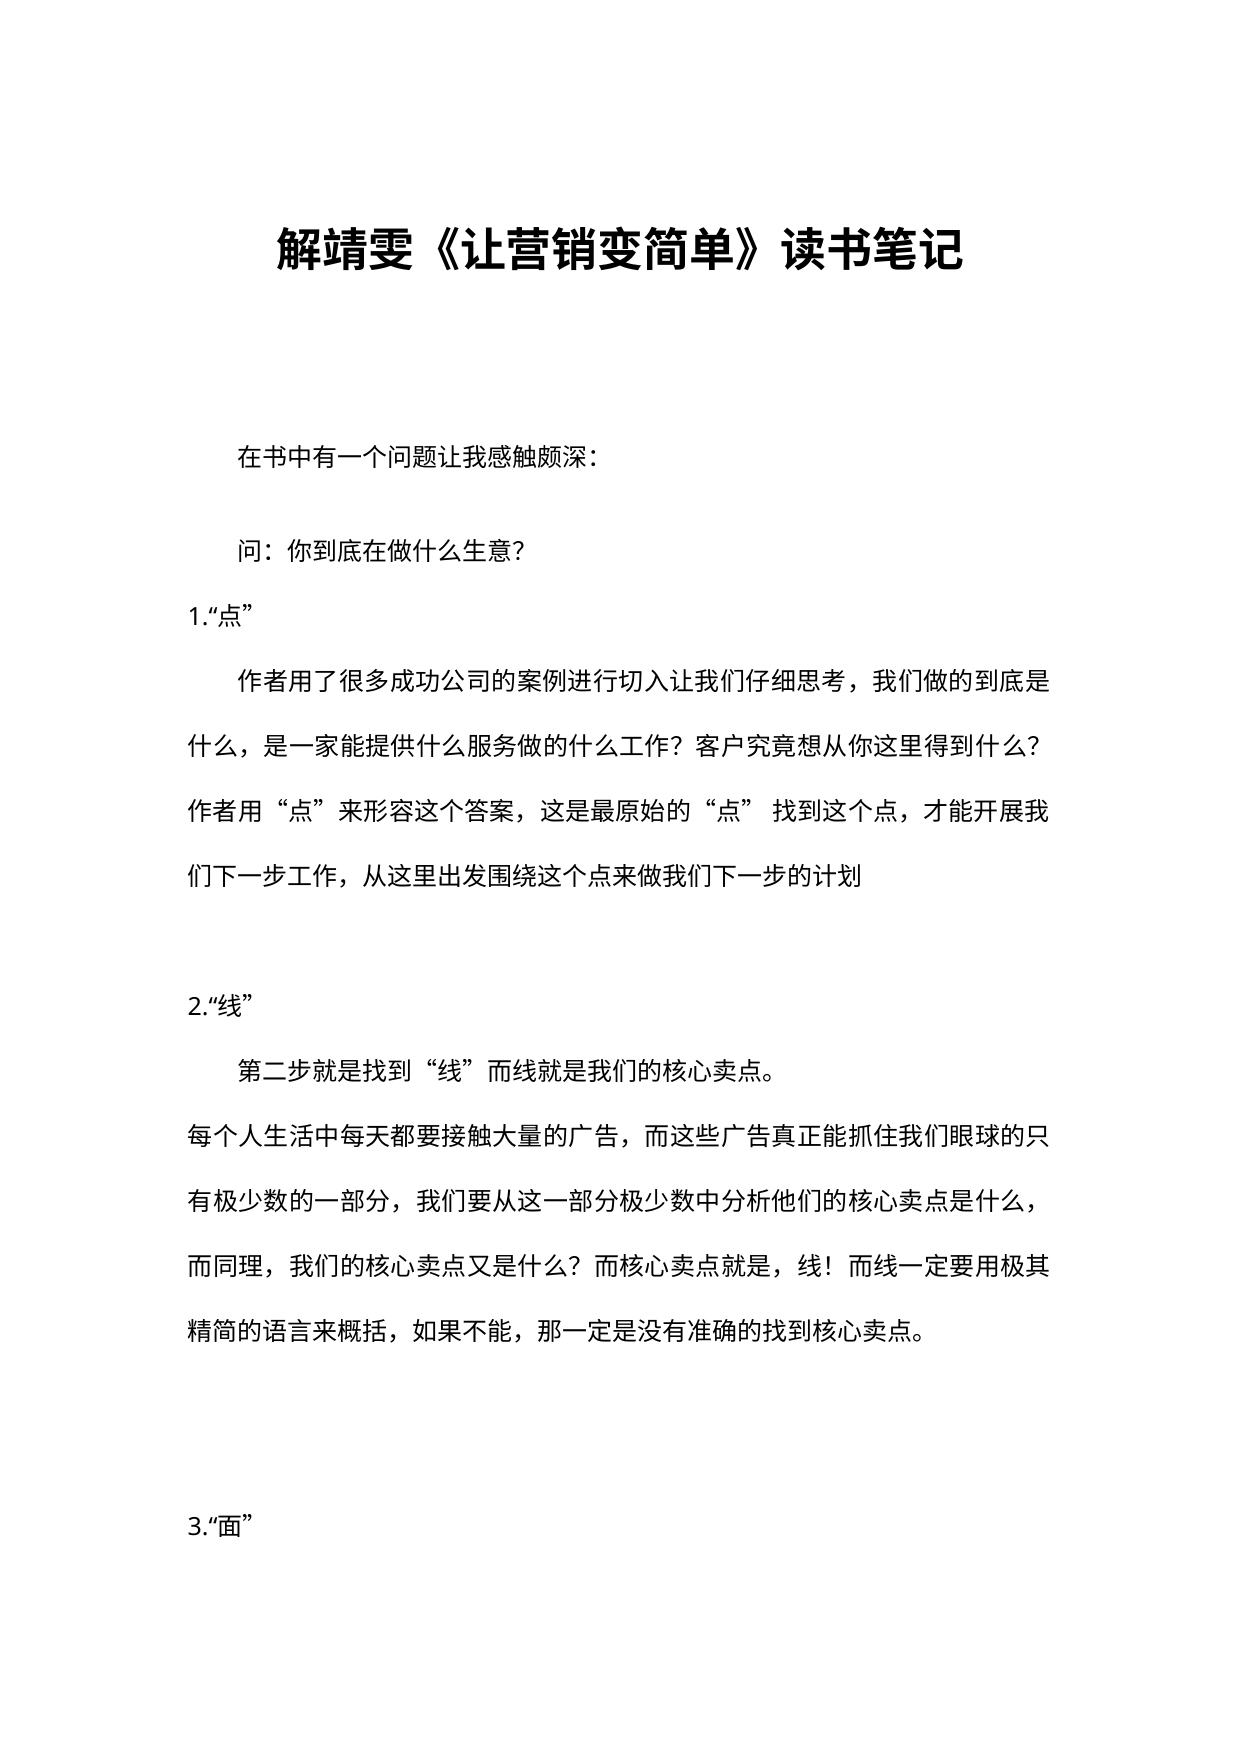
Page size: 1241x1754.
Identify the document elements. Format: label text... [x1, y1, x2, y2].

text 3.“面” [187, 1492, 1053, 1557]
text 2.“线” [187, 972, 1053, 1037]
text 在书中有一个问题让我感触颇深： [187, 423, 1053, 488]
text 作者用了很多成功公司的案例进行切入让我们仔细思考，我们做的到底是什么，是一家能提供什么服务做的什么工作？客户究竟想从你这里得到什么？作者用“点”来形容这个答案，这是最原始的“点” 找到这个点，才能开展我们下一步工作，从这里出发围绕这个点来做我们下一步的计划 [187, 647, 1053, 907]
text 问：你到底在做什么生意？ [187, 517, 1053, 582]
subtitle 解靖雯《让营销变简单》读书笔记 [187, 197, 1053, 295]
text 第二步就是找到“线”而线就是我们的核心卖点。 [187, 1037, 1053, 1102]
text 每个人生活中每天都要接触大量的广告，而这些广告真正能抓住我们眼球的只有极少数的一部分，我们要从这一部分极少数中分析他们的核心卖点是什么，而同理，我们的核心卖点又是什么？而核心卖点就是，线！而线一定要用极其精简的语言来概括，如果不能，那一定是没有准确的找到核心卖点。 [187, 1102, 1053, 1362]
text 1.“点” [187, 582, 1053, 647]
